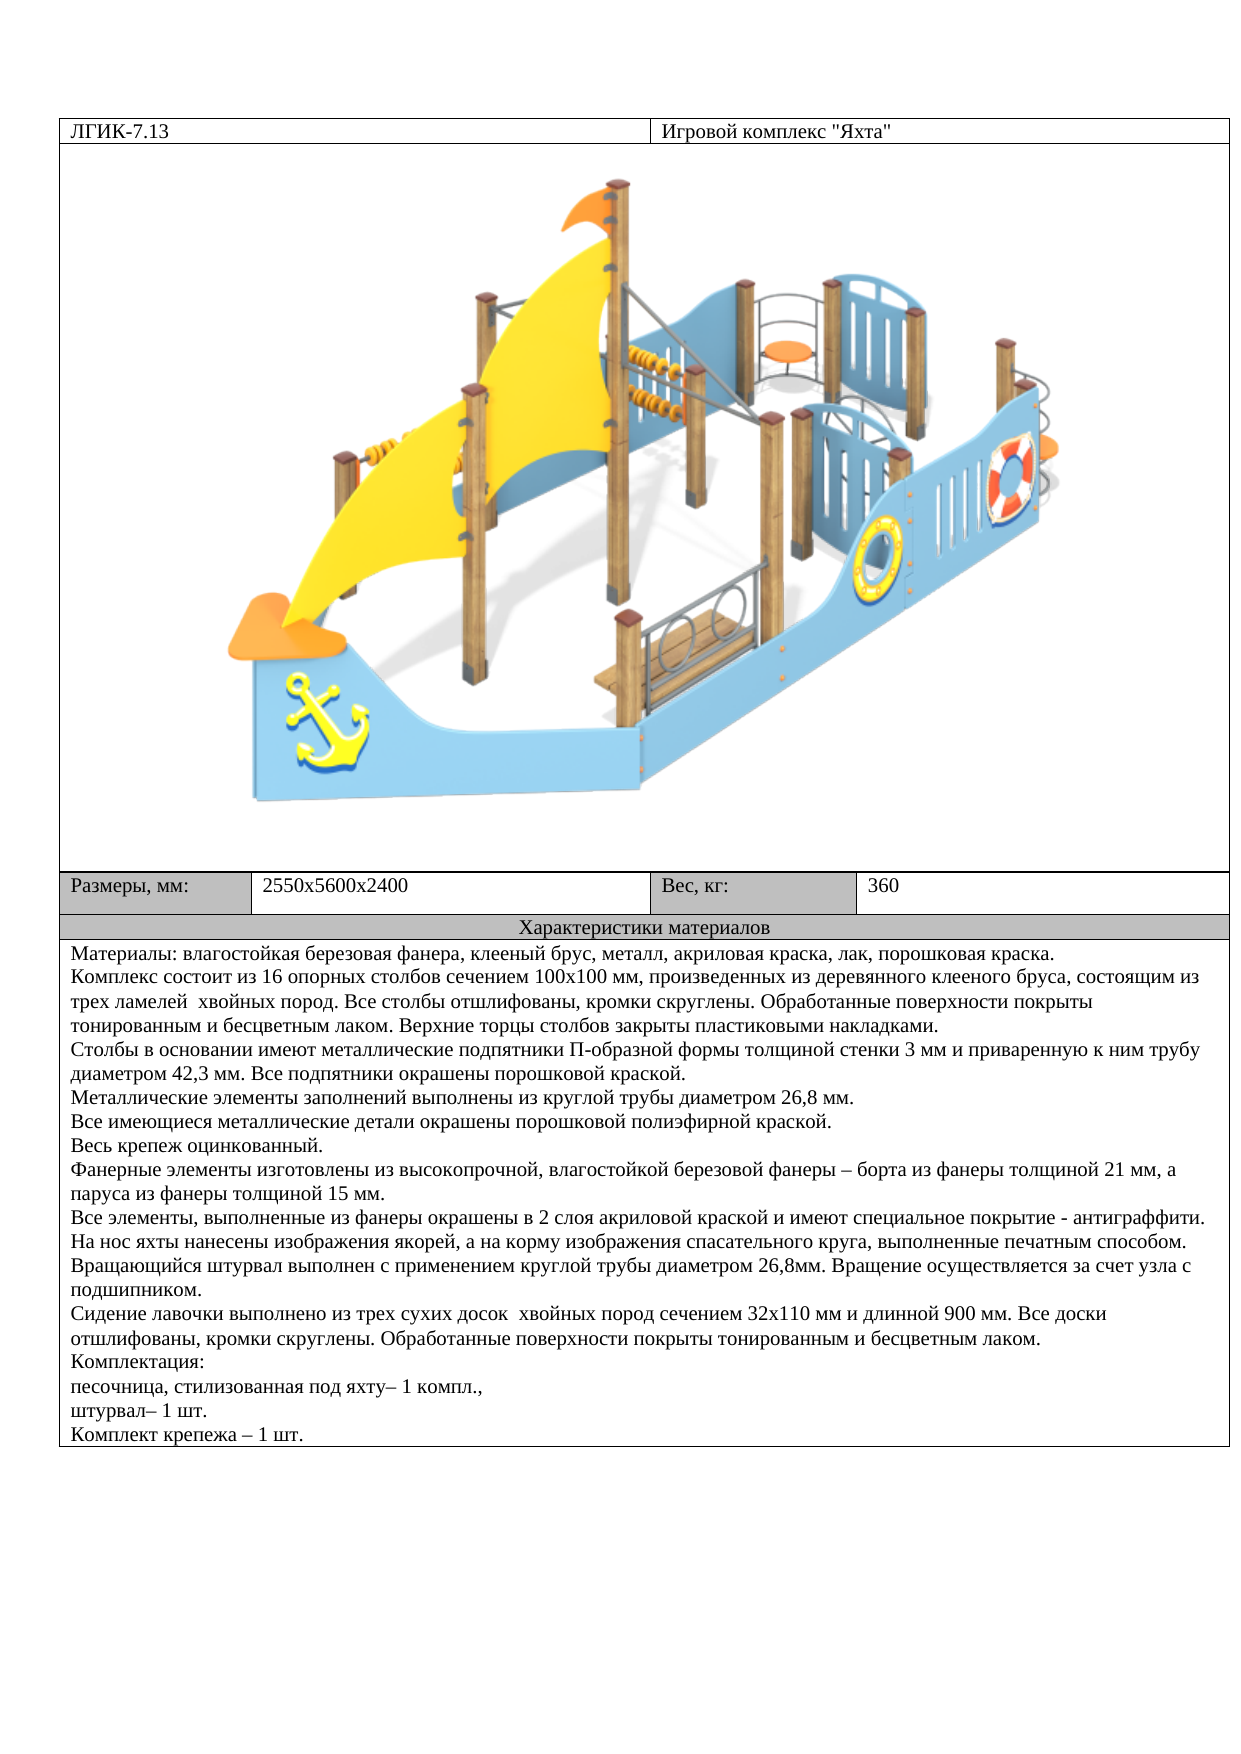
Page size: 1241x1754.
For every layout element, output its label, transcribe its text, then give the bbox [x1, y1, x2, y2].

table_cell Материалы: влагостойкая березовая фанера, клееный брус, металл, акриловая краска, лак, порошковая краска. Комплекс состоит из 16 опорных столбов сечением 100х100 мм, произведенных из деревянного клееного бруса, состоящим из трех ламелей хвойных пород. Все столбы отшлифованы, кромки скруглены. Обработанные поверхности покрыты тонированным и бесцветным лаком. Верхние торцы столбов закрыты пластиковыми накладками. Столбы в основании имеют металлические подпятники П-образной формы толщиной стенки 3 мм и приваренную к ним трубу диаметром 42,3 мм. Все подпятники окрашены порошковой краской. Металлические элементы заполнений выполнены из круглой трубы диаметром 26,8 мм. Все имеющиеся металлические детали окрашены порошковой полиэфирной краской. Весь крепеж оцинкованный. Фанерные элементы изготовлены из высокопрочной, влагостойкой березовой фанеры – борта из фанеры толщиной 21 мм, а паруса из фанеры толщиной 15 мм. Все элементы, выполненные из фанеры окрашены в 2 слоя акриловой краской и имеют специальное покрытие - антиграффити. На нос яхты нанесены изображения якорей, а на корму изображения спасательного круга, выполненные печатным способом. Вращающийся штурвал выполнен с применением круглой трубы диаметром 26,8мм. Вращение осуществляется за счет узла с подшипником. Сидение лавочки выполнено из трех сухих досок хвойных пород сечением 32х110 мм и длинной 900 мм. Все доски отшлифованы, кромки скруглены. Обработанные поверхности покрыты тонированным и бесцветным лаком. Комплектация: песочница, стилизованная под яхту– 1 компл., штурвал– 1 шт. Комплект крепежа – 1 шт. [60, 940, 1229, 1446]
table_cell Характеристики материалов [60, 915, 1229, 939]
table_cell 360 [857, 873, 1229, 914]
picture [116, 144, 1172, 848]
table_header Игровой комплекс "Яхта" [651, 119, 1229, 143]
table_cell Вес, кг: [651, 873, 856, 914]
table_header ЛГИК-7.13 [60, 119, 650, 143]
table_cell Размеры, мм: [60, 873, 251, 914]
table_cell [60, 144, 1229, 871]
table_cell 2550x5600x2400 [252, 873, 650, 914]
